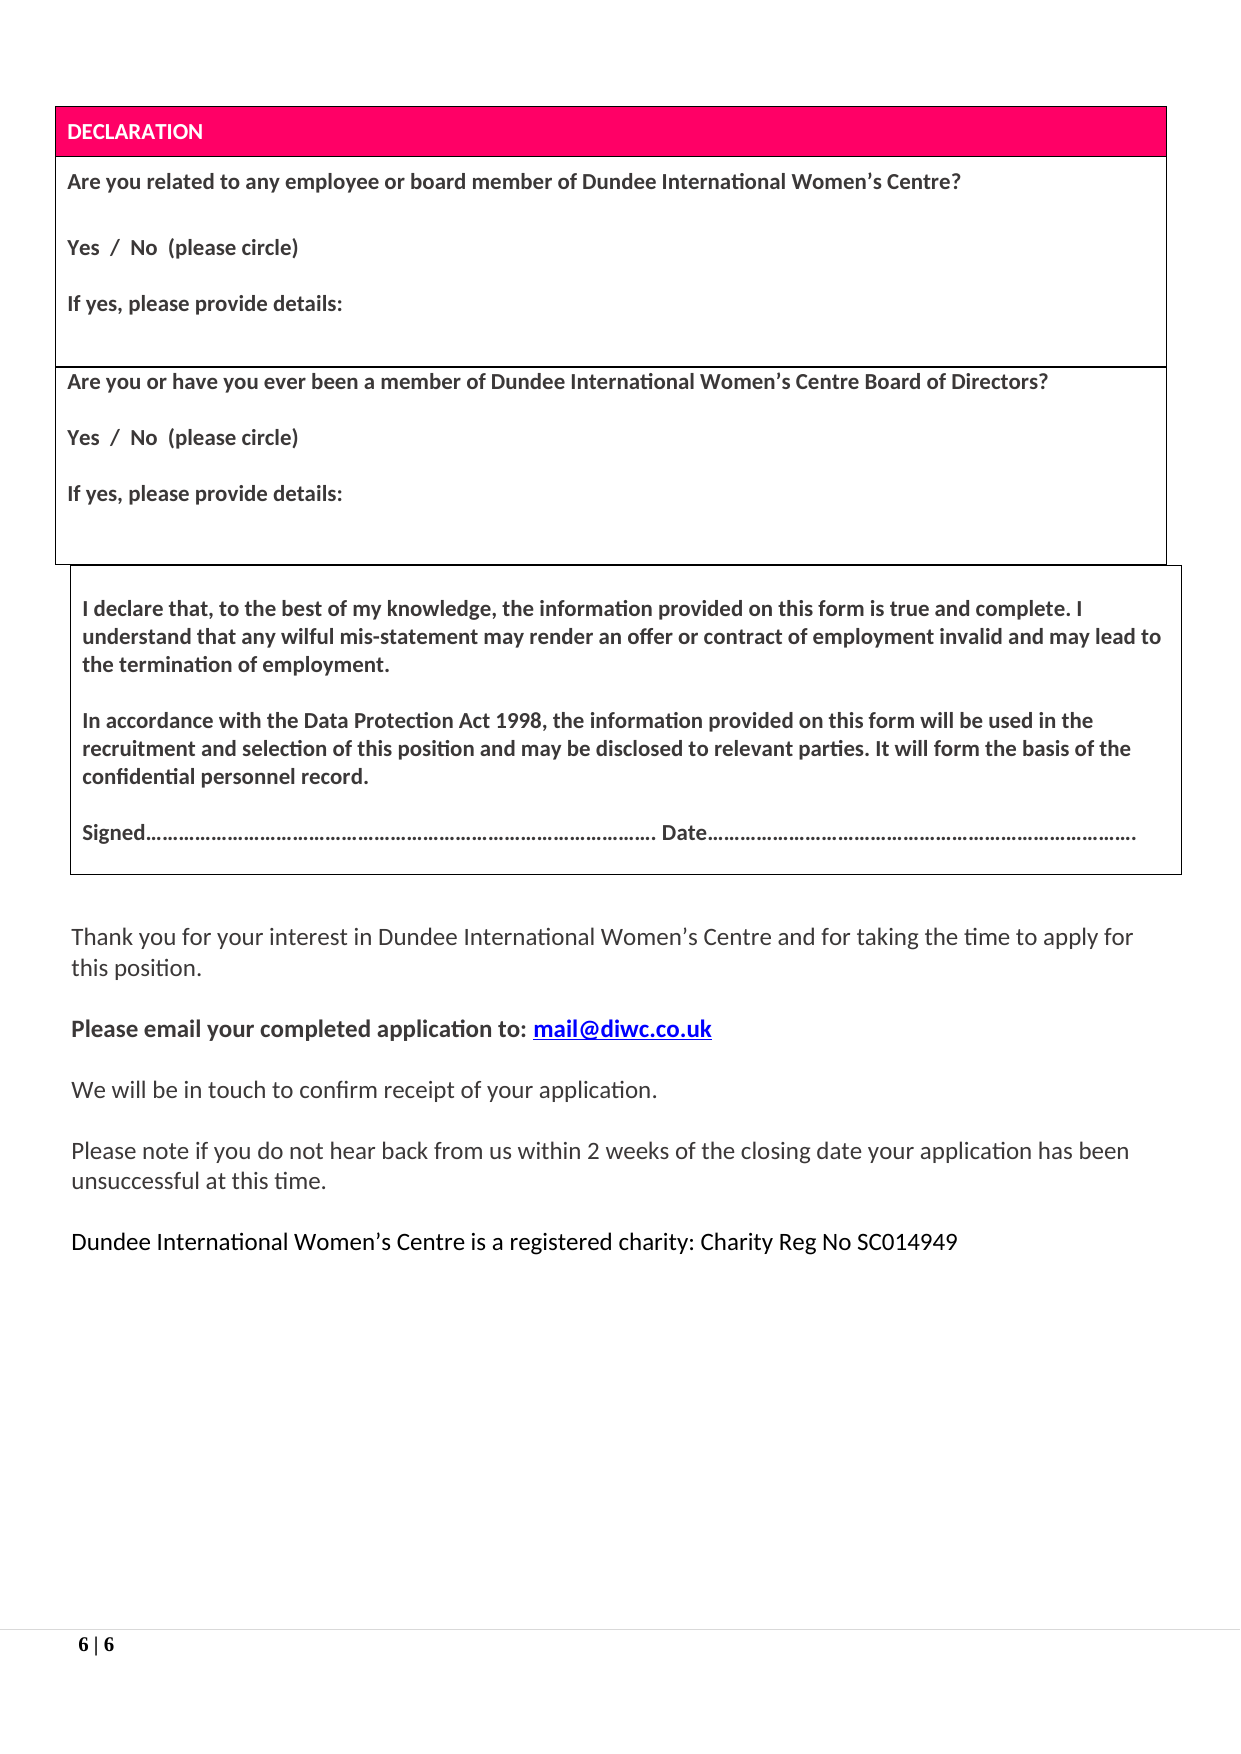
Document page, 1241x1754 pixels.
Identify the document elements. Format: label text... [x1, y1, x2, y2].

table_header I declare that, to the best of my knowledge, the information provided on this form is true and complete. I understand that any wilful mis-statement may render an offer or contract of employment invalid and may lead to the termination of employment. In accordance with the Data Protection Act 1998, the information provided on this form will be used in the recruitment and selection of this position and may be disclosed to relevant parties. It will form the basis of the confidential personnel record. Signed…………………………………………………………………………………. Date……………………………………………………………………. [71, 566, 1181, 874]
table_cell Are you or have you ever been a member of Dundee International Women’s Centre Board of Directors? Yes / No (please circle) If yes, please provide details: [56, 368, 1166, 564]
table_header DECLARATION [56, 107, 1166, 156]
table_cell Are you related to any employee or board member of Dundee International Women’s Centre? Yes / No (please circle) If yes, please provide details: [56, 157, 1166, 366]
